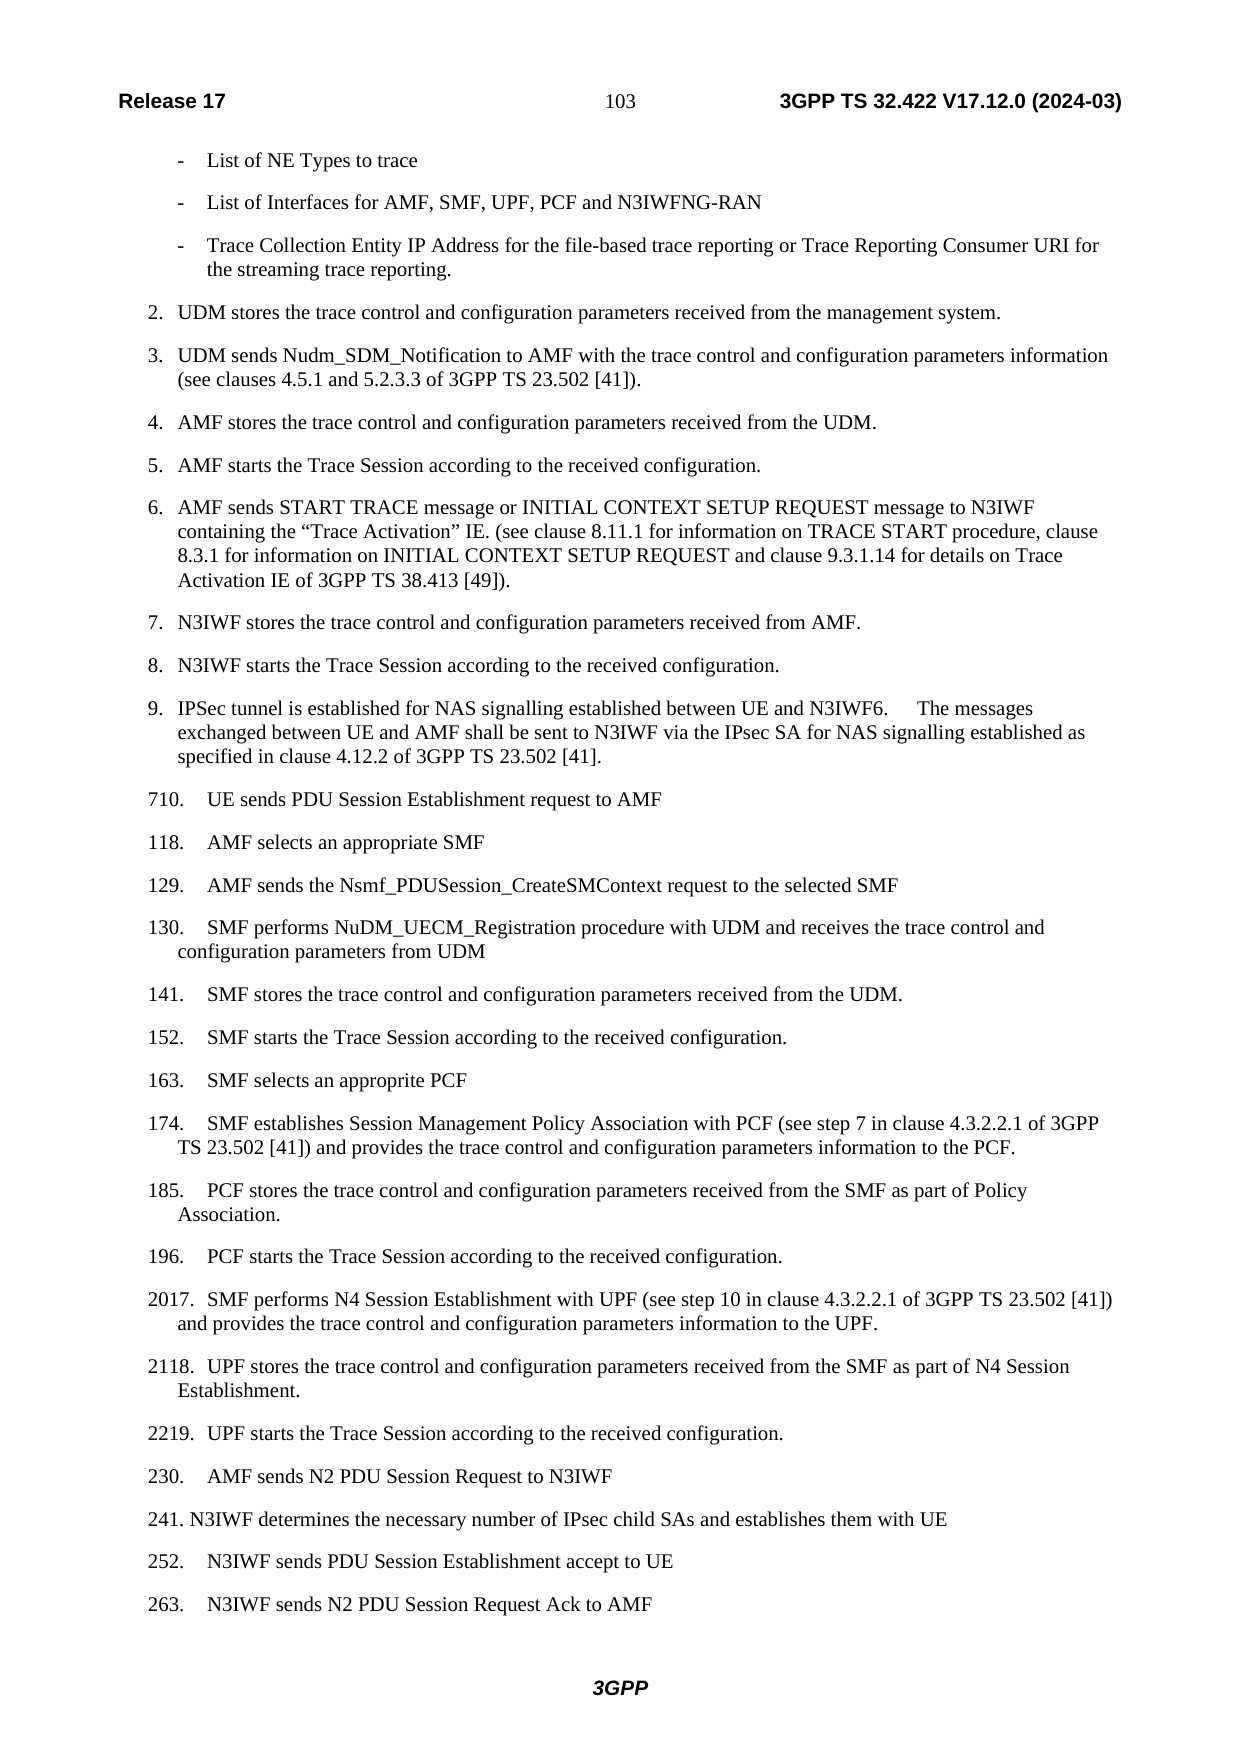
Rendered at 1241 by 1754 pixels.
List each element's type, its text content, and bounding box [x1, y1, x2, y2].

text 2. N3IWF determines the necessary number of IPsec child SAs and establishes them with UE [148, 1507, 1122, 1531]
text . UPF starts the Trace Session according to the received configuration. [148, 1421, 1122, 1445]
text 1. SMF starts the Trace Session according to the received configuration. [148, 1025, 1122, 1049]
text 2. N3IWF sends PDU Session Establishment accept to UE [148, 1549, 1122, 1573]
text - List of NE Types to trace [177, 147, 1122, 172]
text 1. SMF establishes Session Management Policy Association with PCF (see step 7 in clause 4.3.2.2.1 of 3GPP TS 23.502 [41]) and provides the trace control and configuration parameters information to the PCF. [148, 1111, 1122, 1159]
text 2. N3IWF sends N2 PDU Session Request Ack to AMF [148, 1592, 1122, 1616]
text 3. UDM sends Nudm_SDM_Notification to AMF with the trace control and configuration parameters information (see clauses 4.5.1 and 5.2.3.3 of 3GPP TS 23.502 [41]). [148, 343, 1122, 391]
text - Trace Collection Entity IP Address for the file-based trace reporting or Trace Reporting Consumer URI for the streaming trace reporting. [177, 233, 1122, 281]
text . UE sends PDU Session Establishment request to AMF [148, 787, 1122, 811]
text 2. AMF sends N2 PDU Session Request to N3IWF [148, 1464, 1122, 1488]
text . SMF performs N4 Session Establishment with UPF (see step 10 in clause 4.3.2.2.1 of 3GPP TS 23.502 [41]) and provides the trace control and configuration parameters information to the UPF. [148, 1287, 1122, 1335]
text as specified in clause 4.12.2 of 3GPP TS 23.502 [41]. [148, 696, 1122, 768]
text 4. AMF stores the trace control and configuration parameters received from the UDM. [148, 410, 1122, 434]
text 1. SMF selects an approprite PCF [148, 1068, 1122, 1092]
text 2. UDM stores the trace control and configuration parameters received from the management system. [148, 300, 1122, 324]
text . UPF stores the trace control and configuration parameters received from the SMF as part of N4 Session Establishment. [148, 1354, 1122, 1402]
text 1. PCF starts the Trace Session according to the received configuration. [148, 1244, 1122, 1268]
text 1. SMF performs NuDM_UECM_Registration procedure with UDM and receives the trace control and configuration parameters from UDM [148, 915, 1122, 963]
text - List of Interfaces for AMF, SMF, UPF, PCF and [177, 190, 1122, 214]
text 1. SMF stores the trace control and configuration parameters received from the UDM. [148, 982, 1122, 1006]
text 1. PCF stores the trace control and configuration parameters received from the SMF as part of Policy Association. [148, 1177, 1122, 1226]
text 5. AMF starts the Trace Session according to the received configuration. [148, 452, 1122, 477]
text . AMF sends the Nsmf_PDUSession_CreateSMContext request to the selected SMF [148, 872, 1122, 897]
text . AMF selects an appropriate SMF [148, 830, 1122, 854]
